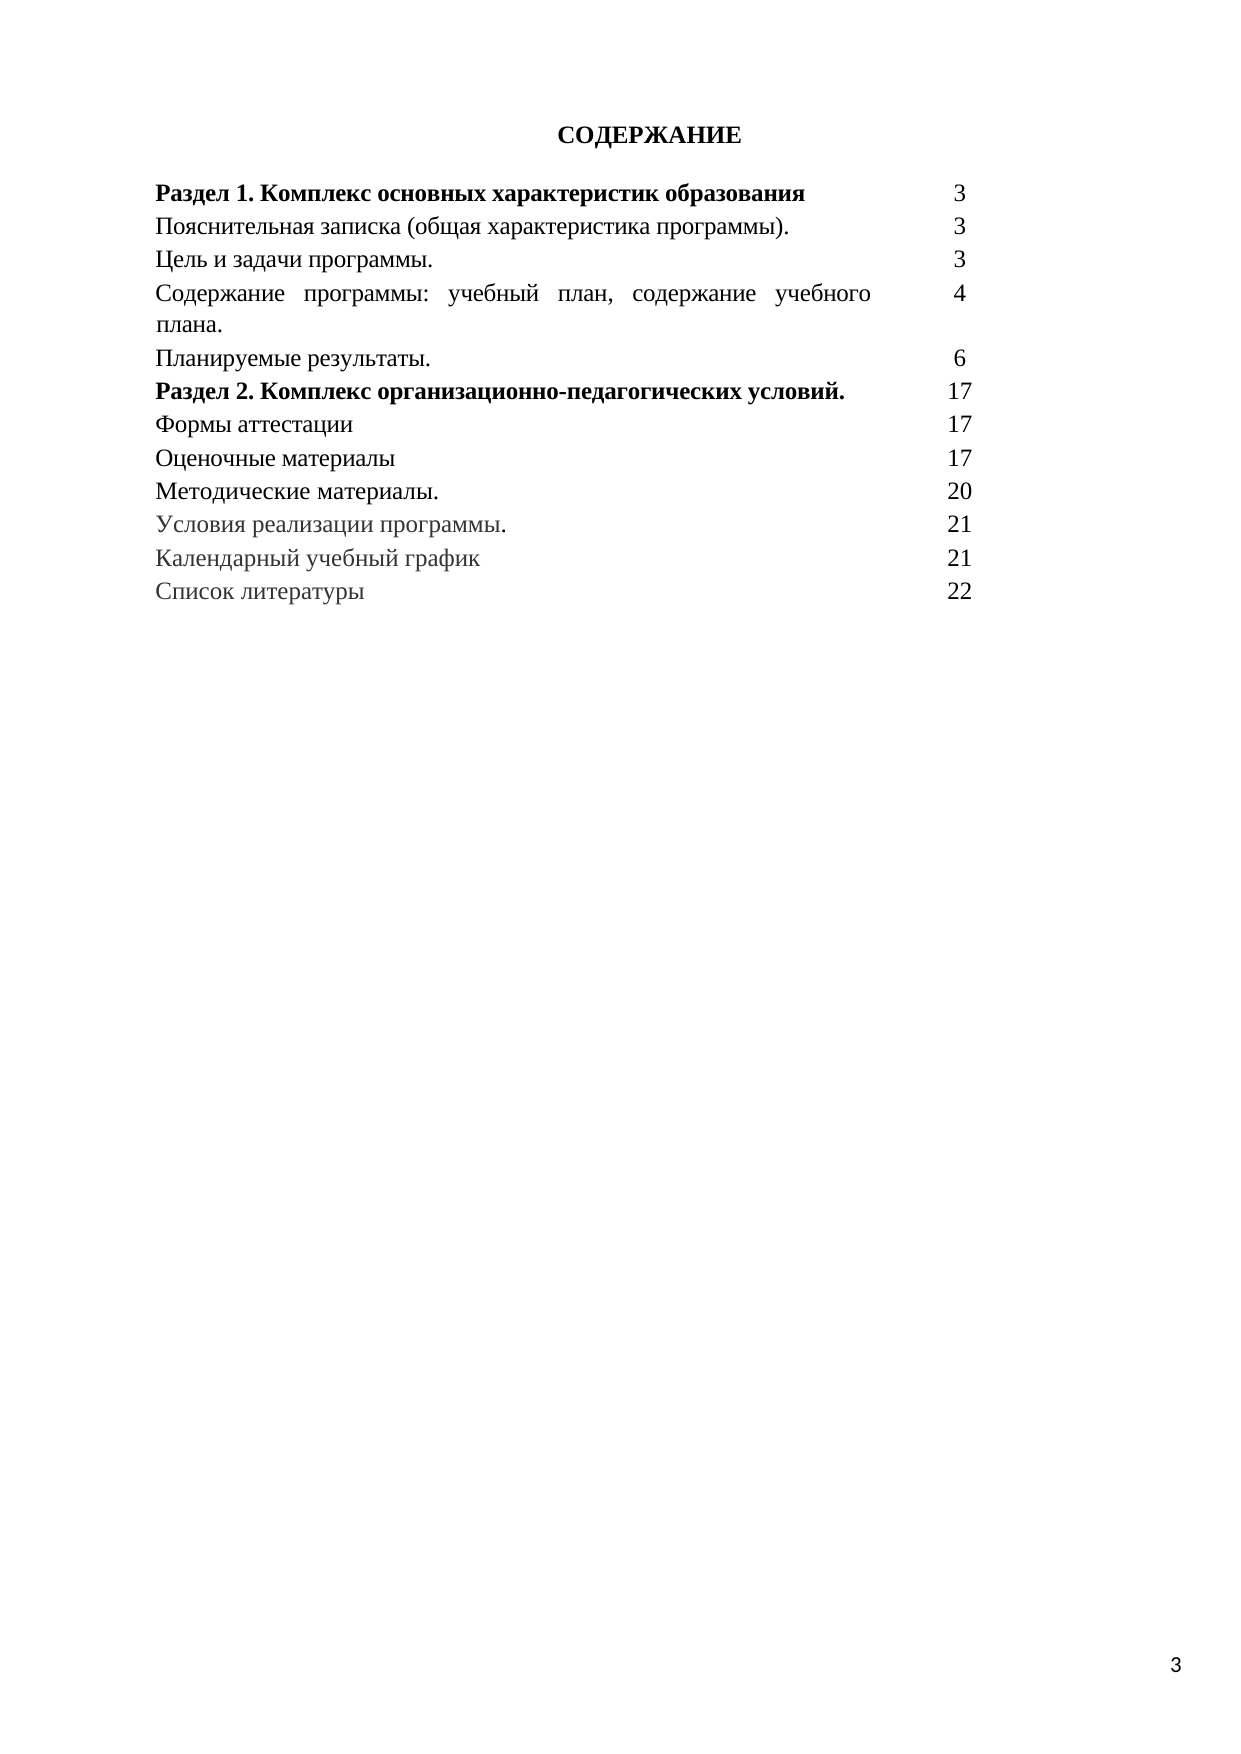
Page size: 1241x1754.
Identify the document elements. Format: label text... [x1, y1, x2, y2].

table_cell Оценочные материалы [144, 443, 889, 476]
table_cell 6 [889, 343, 1037, 376]
subtitle СОДЕРЖАНИЕ [118, 120, 1181, 149]
table_cell Условия реализации программы. [144, 510, 889, 543]
table_cell Раздел 2. Комплекс организационно-педагогических условий. [144, 376, 889, 409]
table_cell Содержание программы: учебный план, содержание учебного плана. [144, 278, 889, 343]
table_cell Цель и задачи программы. [144, 244, 889, 278]
table_cell 21 [889, 543, 1037, 576]
table_header Раздел 1. Комплекс основных характеристик образования [144, 178, 889, 211]
table_cell 22 [889, 576, 1037, 609]
table_cell Формы аттестации [144, 410, 889, 443]
table_cell 17 [889, 410, 1037, 443]
table_cell 3 [889, 244, 1037, 278]
table_cell 17 [889, 376, 1037, 409]
table_cell 3 [889, 211, 1037, 244]
table_cell 21 [889, 510, 1037, 543]
table_header 3 [889, 178, 1037, 211]
table_cell 20 [889, 476, 1037, 509]
table_cell Пояснительная записка (общая характеристика программы). [144, 211, 889, 244]
table_cell Календарный учебный график [144, 543, 889, 576]
table_cell Планируемые результаты. [144, 343, 889, 376]
table_cell 4 [889, 278, 1037, 343]
table_cell Методические материалы. [144, 476, 889, 509]
table_cell Список литературы [144, 576, 889, 609]
table_cell 17 [889, 443, 1037, 476]
